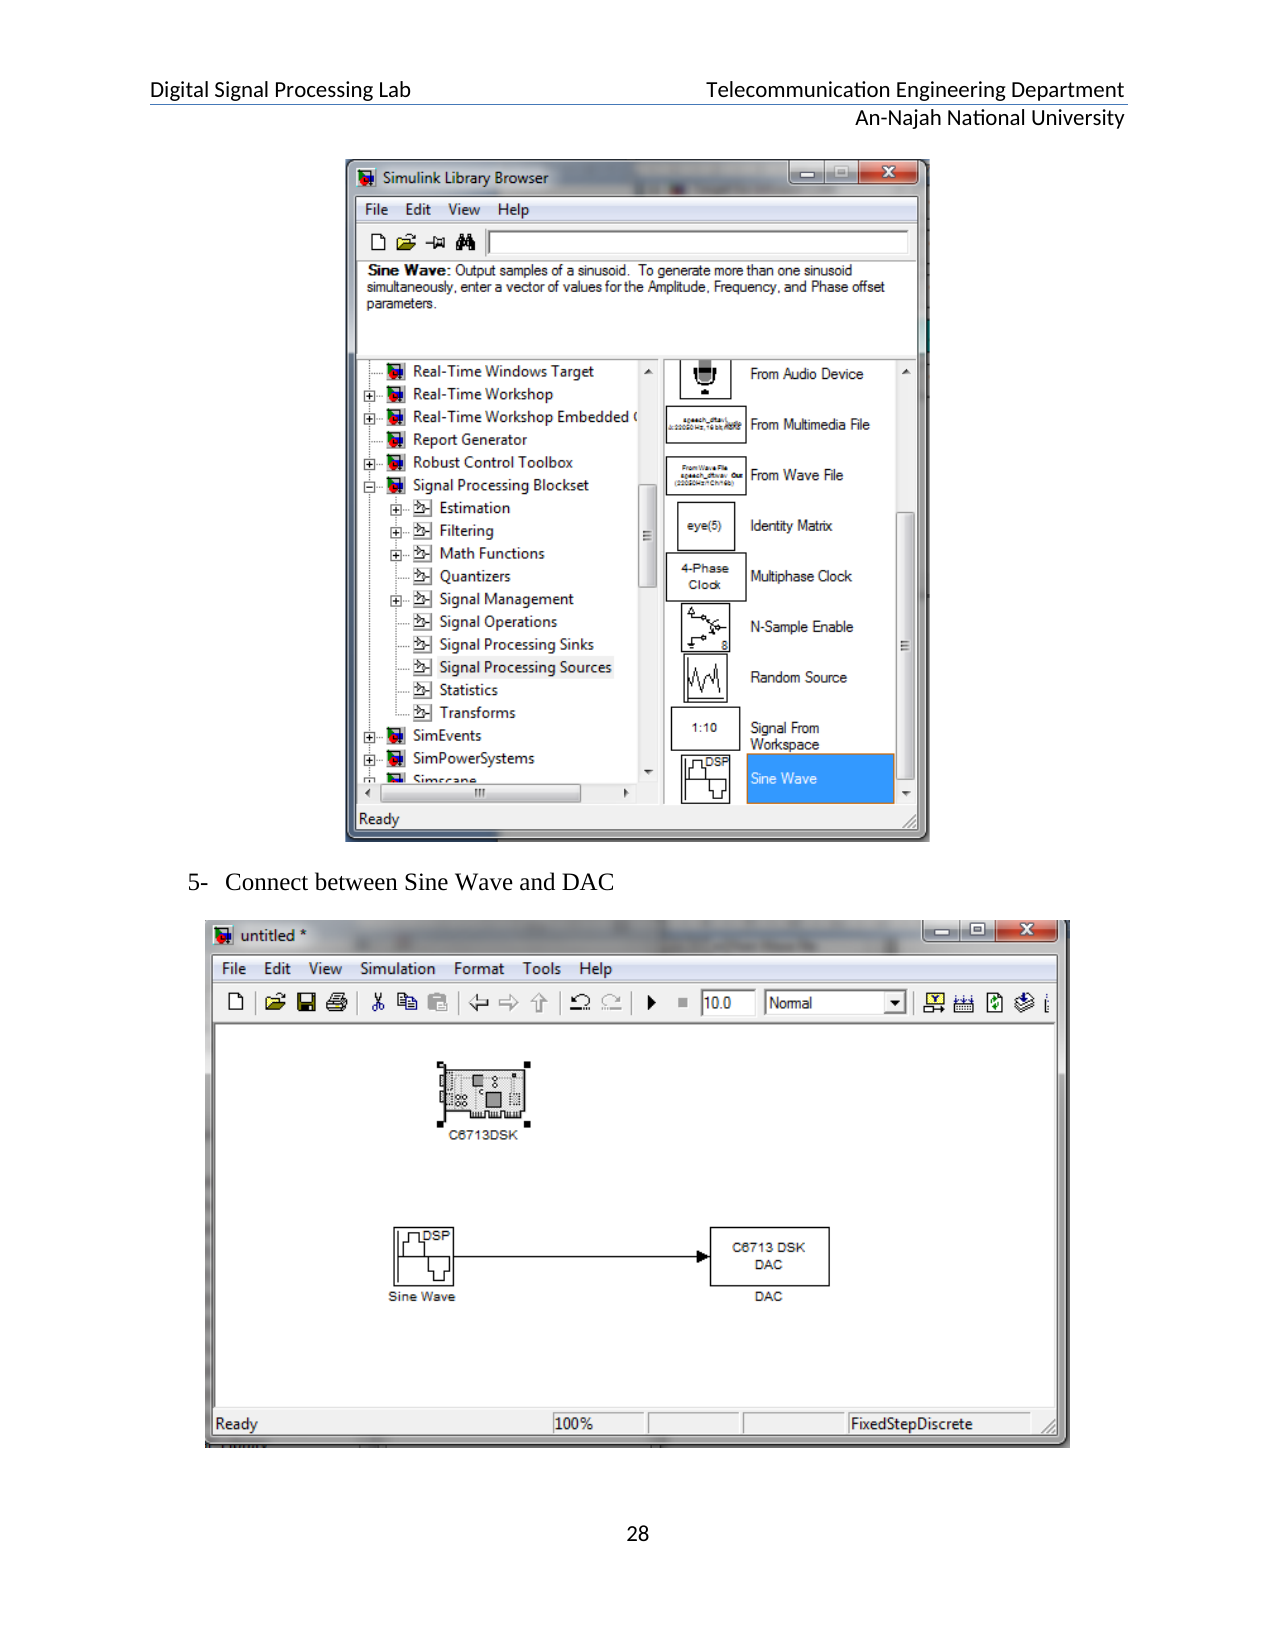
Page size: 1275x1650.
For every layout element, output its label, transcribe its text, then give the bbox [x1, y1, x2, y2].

list Connect between Sine Wave and DAC [187, 867, 1125, 896]
picture [345, 159, 930, 842]
picture [205, 920, 1070, 1448]
